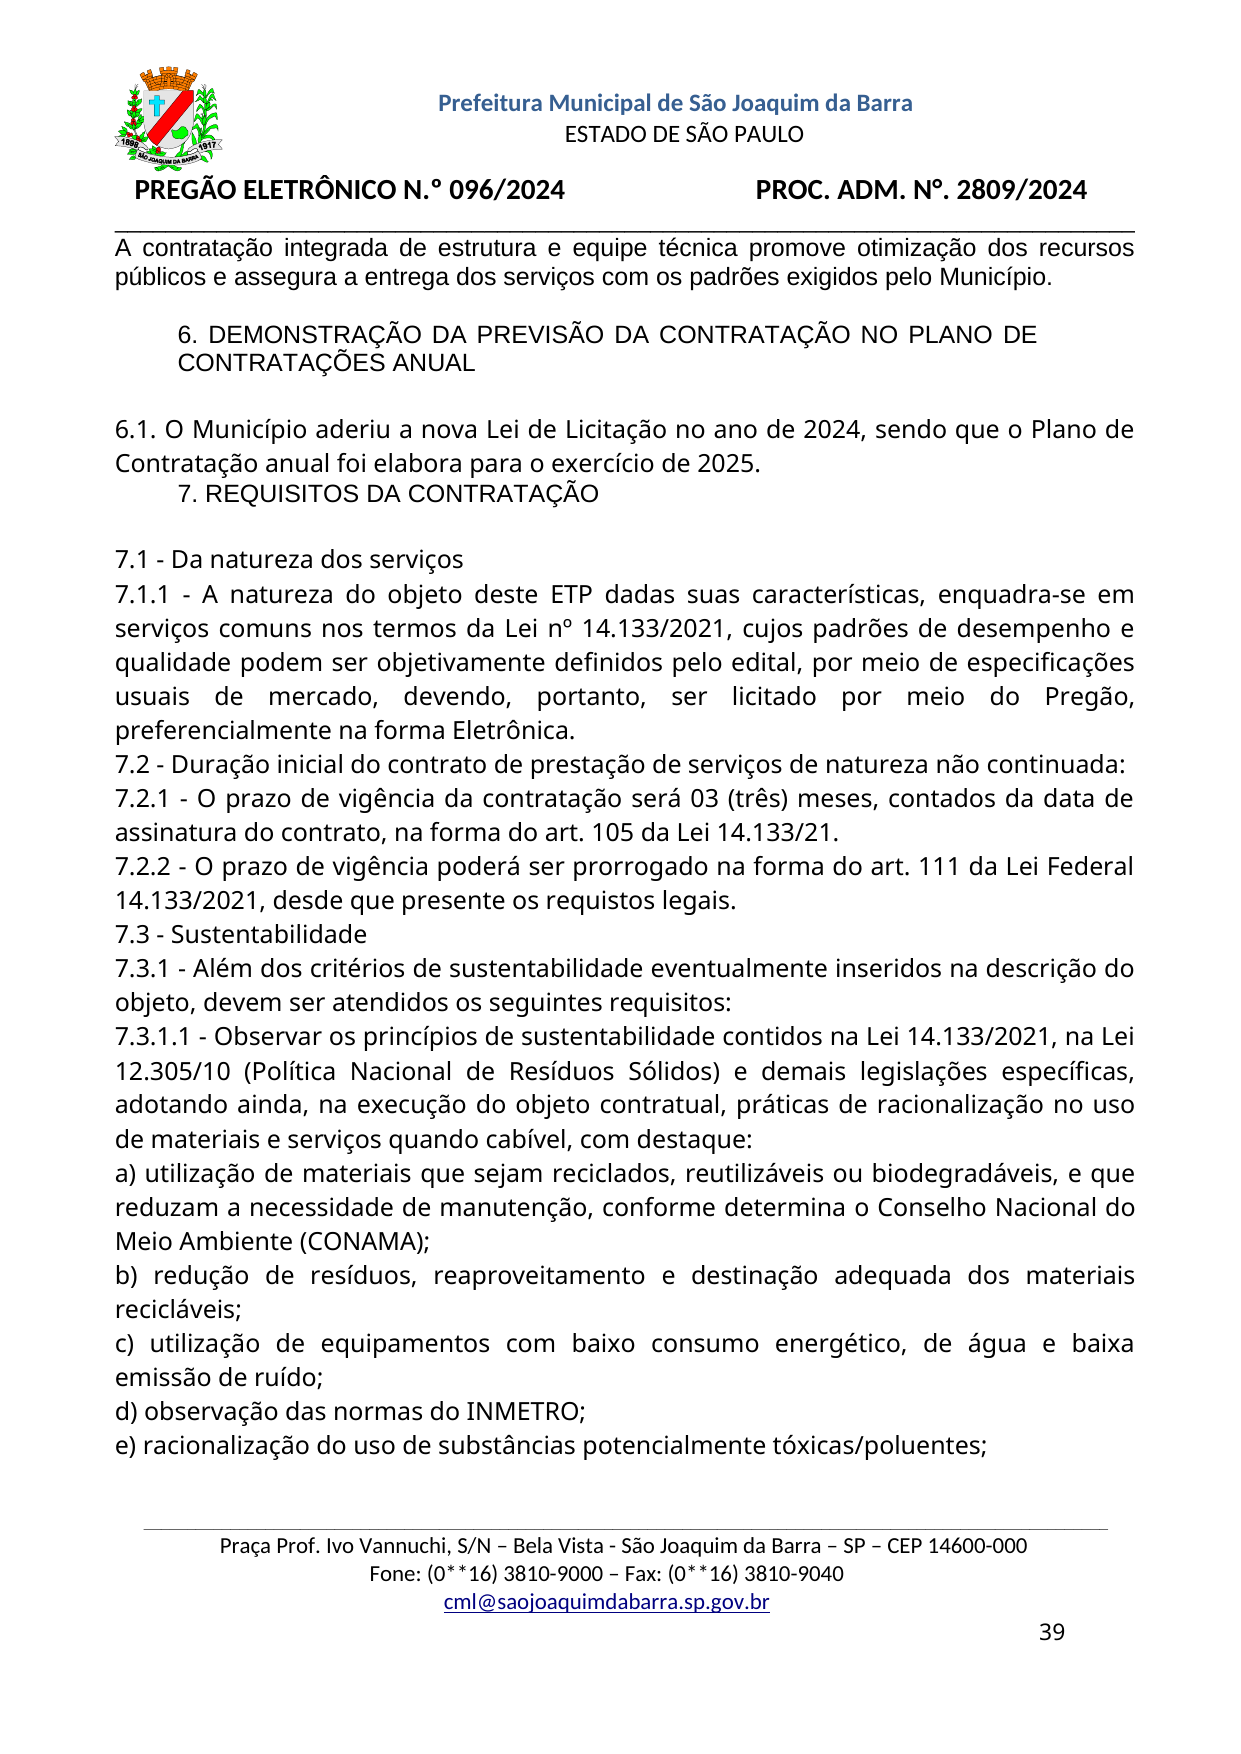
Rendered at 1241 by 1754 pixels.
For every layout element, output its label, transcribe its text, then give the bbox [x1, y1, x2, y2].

text 7.2.1 - O prazo de vigência da contratação será 03 (três) meses, contados da data de assinatura do contrato, na forma do art. 105 da Lei 14.133/21. [114, 781, 1137, 849]
text 7.2.2 - O prazo de vigência poderá ser prorrogado na forma do art. 111 da Lei Federal 14.133/2021, desde que presente os requistos legais. [114, 849, 1137, 917]
text c) utilização de equipamentos com baixo consumo energético, de água e baixa emissão de ruído; [114, 1326, 1137, 1394]
subtitle 7. REQUISITOS DA CONTRATAÇÃO [177, 479, 1039, 508]
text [114, 233, 1137, 291]
text e) racionalização do uso de substâncias potencialmente tóxicas/poluentes; [114, 1428, 1137, 1462]
text 7.3.1.1 - Observar os princípios de sustentabilidade contidos na Lei 14.133/2021, na Lei 12.305/10 (Política Nacional de Resíduos Sólidos) e demais legislações específicas, adotando ainda, na execução do objeto contratual, práticas de racionalização no uso de materiais e serviços quando cabível, com destaque: [114, 1019, 1137, 1155]
text 7.1.1 - A natureza do objeto deste ETP dadas suas características, enquadra-se em serviços comuns nos termos da Lei nº 14.133/2021, cujos padrões de desempenho e qualidade podem ser objetivamente definidos pelo edital, por meio de especificações usuais de mercado, devendo, portanto, ser licitado por meio do Pregão, preferencialmente na forma Eletrônica. [114, 576, 1137, 747]
text a) utilização de materiais que sejam reciclados, reutilizáveis ou biodegradáveis, e que reduzam a necessidade de manutenção, conforme determina o Conselho Nacional do Meio Ambiente (CONAMA); [114, 1155, 1137, 1257]
text 6.1. O Município aderiu a nova Lei de Licitação no ano de 2024, sendo que o Plano de Contratação anual foi elabora para o exercício de 2025. [114, 411, 1137, 479]
text 7.2 - Duração inicial do contrato de prestação de serviços de natureza não continuada: [114, 747, 1137, 781]
text 7.3.1 - Além dos critérios de sustentabilidade eventualmente inseridos na descrição do objeto, devem ser atendidos os seguintes requisitos: [114, 951, 1137, 1019]
text b) redução de resíduos, reaproveitamento e destinação adequada dos materiais recicláveis; [114, 1257, 1137, 1326]
subtitle 6. DEMONSTRAÇÃO DA PREVISÃO DA CONTRATAÇÃO NO PLANO DE CONTRATAÇÕES ANUAL [177, 320, 1039, 377]
text 7.1 - Da natureza dos serviços [114, 542, 1137, 576]
text 7.3 - Sustentabilidade [114, 917, 1137, 951]
text d) observação das normas do INMETRO; [114, 1394, 1137, 1428]
